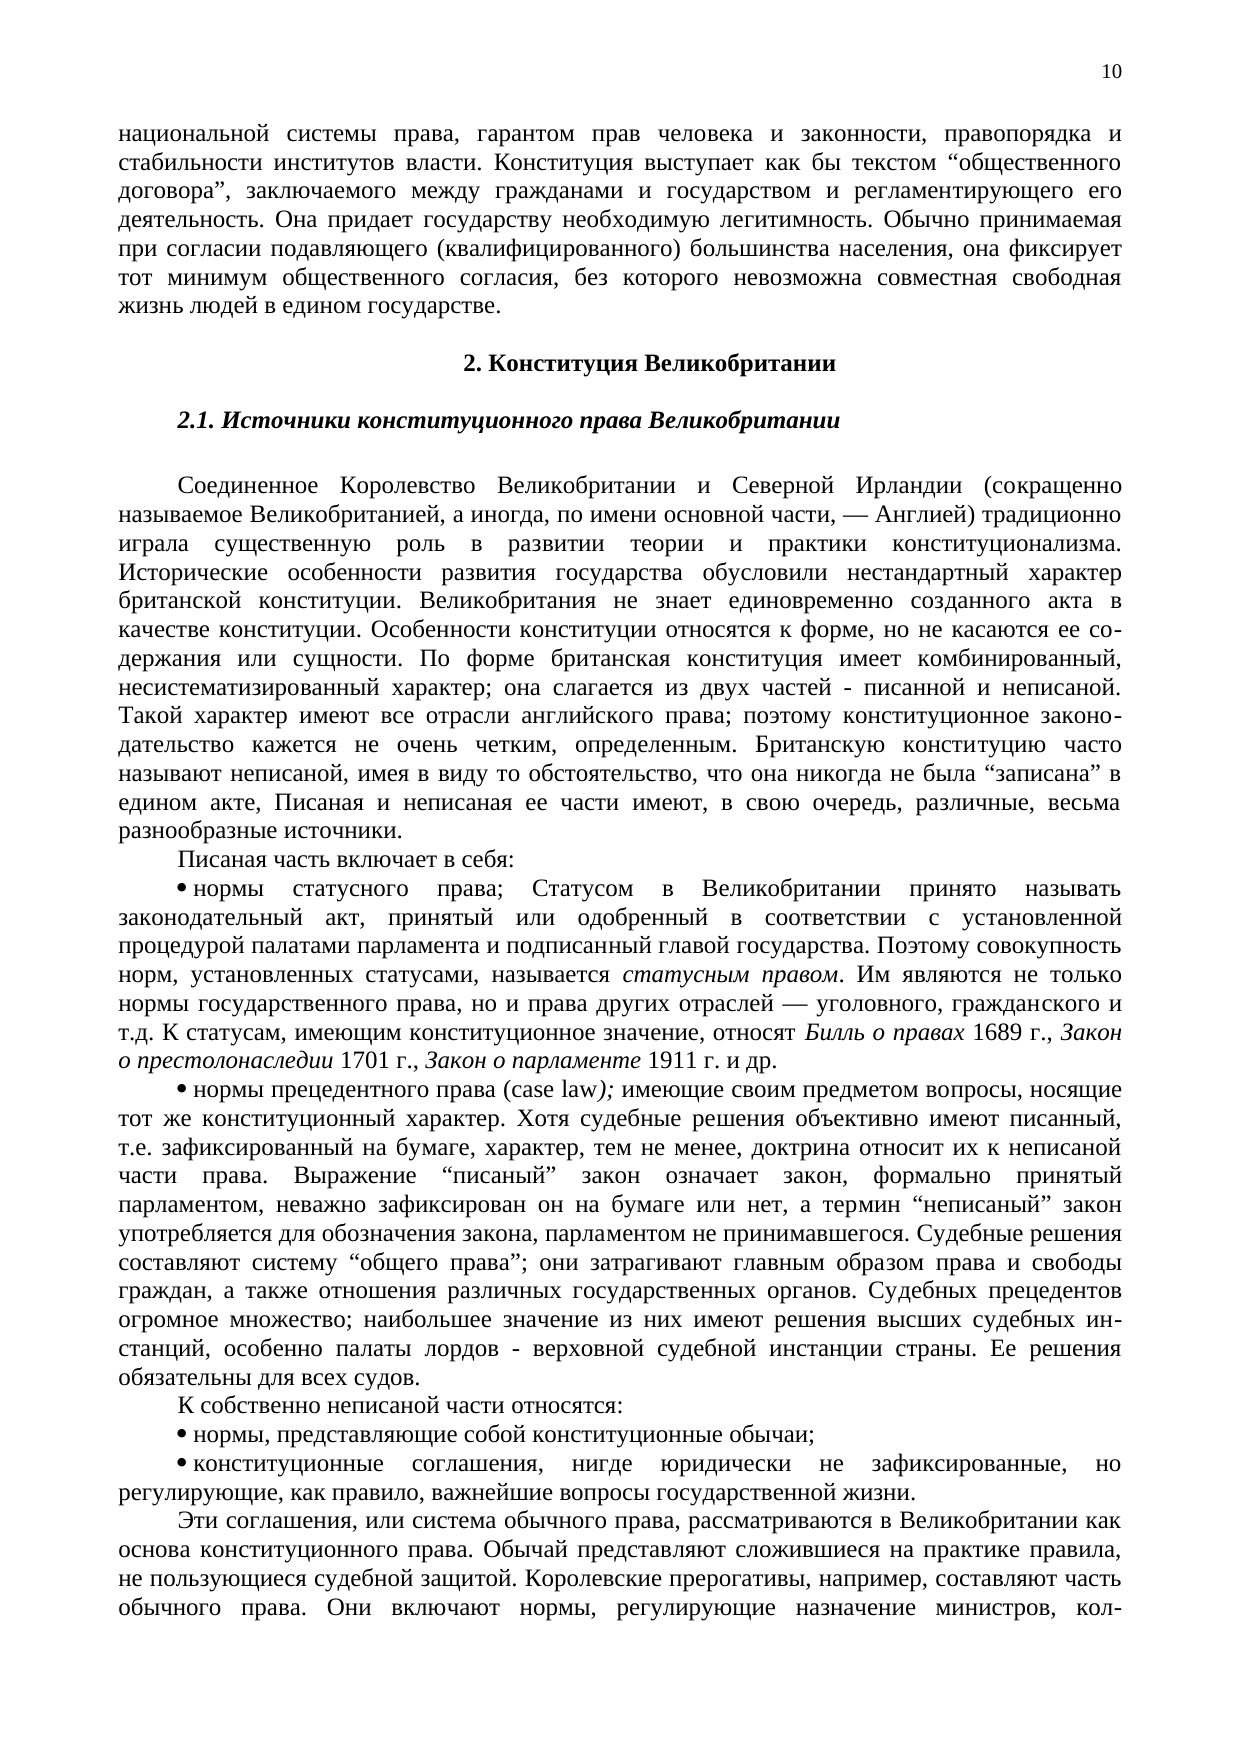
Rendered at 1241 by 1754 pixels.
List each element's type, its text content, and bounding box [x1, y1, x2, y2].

list нормы, представляющие собой конституционные обычаи; [118, 1419, 1122, 1448]
list нормы статусного права; Статусом в Великобритании принято называть законодательный акт, принятый или одобренный в соответствии с установленной процедурой палатами парламента и подписанный главой государства. Поэтому совокупность норм, установленных статусами, называется статусным правом. Им являются не только нормы государственного права, но и права других отраслей — уголовного, гражданского и т.д. К статусам, имеющим конституционное значение, относят Билль о правах 1689 г., Закон о престолонаследии 1701 г., Закон о парламенте 1911 г. и др. [118, 873, 1122, 1074]
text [118, 118, 1122, 319]
list конституционные соглашения, нигде юридически не зафиксированные, но регулирующие, как правило, важнейшие вопросы государственной жизни. [118, 1448, 1122, 1505]
text К собственно неписаной части относятся: [118, 1390, 1122, 1419]
text Соединенное Королевство Великобритании и Северной Ирландии (сокращенно называемое Великобританией, а иногда, по имени основной части, — Англией) традиционно играла существенную роль в развитии теории и практики конституционализма. Исторические особенности развития государства обусловили нестандартный характер британской конституции. Великобритания не знает единовременно созданного акта в качестве конституции. Особенности конституции относятся к форме, но не касаются ее содержания или сущности. По форме британская конституция имеет комбинированный, несистематизированный характер; она слагается из двух частей - писанной и неписаной. Такой характер имеют все отрасли английского права; поэтому конституционное законодательство кажется не очень четким, определенным. Британскую конституцию часто называют неписаной, имея в виду то обстоятельство, что она никогда не была “записана” в едином акте, Писаная и неписаная ее части имеют, в свою очередь, различные, весьма разнообразные источники. [118, 470, 1122, 844]
text Писаная часть включает в себя: [118, 844, 1122, 873]
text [118, 1505, 1122, 1620]
text 2.1. Источники конституционного права Великобритании [118, 406, 1122, 442]
subtitle 2. Конституция Великобритании [118, 348, 1122, 377]
list нормы прецедентного права (case law); имеющие своим предметом вопросы, носящие тот же конституционный характер. Хотя судебные решения объективно имеют писанный, т.е. зафиксированный на бумаге, характер, тем не менее, доктрина относит их к неписаной части права. Выражение “писаный” закон означает закон, формально принятый парламентом, неважно зафиксирован он на бумаге или нет, а термин “неписаный” закон употребляется для обозначения закона, парламентом не принимавшегося. Судебные решения составляют систему “общего права”; они затрагивают главным образом права и свободы граждан, а также отношения различных государственных органов. Судебных прецедентов огромное множество; наибольшее значение из них имеют решения высших судебных инстанций, особенно палаты лордов - верховной судебной инстанции страны. Ее решения обязательны для всех судов. [118, 1074, 1122, 1390]
